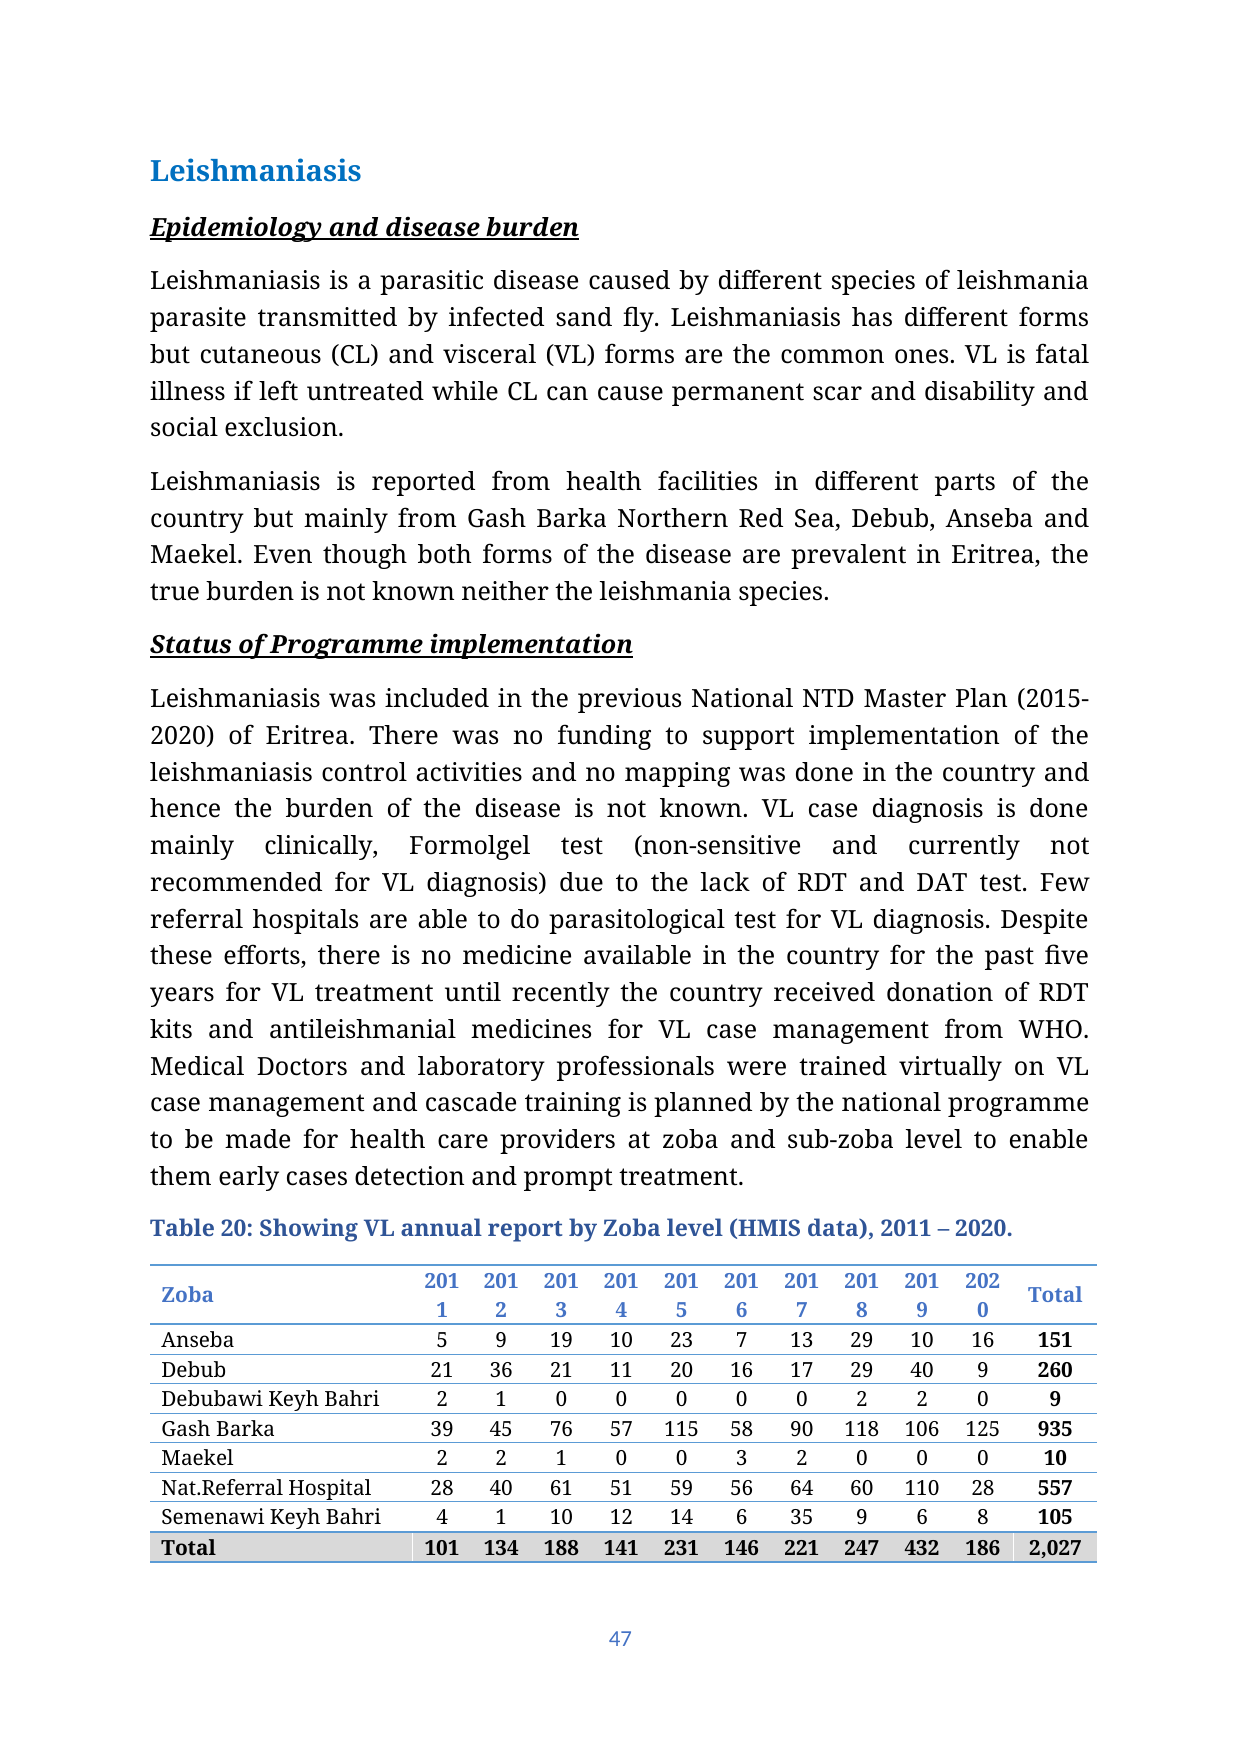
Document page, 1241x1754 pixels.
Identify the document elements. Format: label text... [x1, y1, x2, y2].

table_cell Nat.Referral Hospital [150, 1473, 412, 1501]
table_cell 151 [1014, 1325, 1097, 1354]
table_cell 10 [892, 1325, 952, 1354]
table_cell 110 [892, 1473, 952, 1501]
table_cell 186 [952, 1533, 1013, 1561]
table_cell 231 [651, 1533, 711, 1561]
table_cell 21 [413, 1355, 471, 1383]
table_cell 221 [771, 1533, 832, 1561]
table_cell 9 [952, 1355, 1013, 1383]
table_cell 5 [413, 1325, 471, 1354]
table_cell 11 [591, 1355, 651, 1383]
table_cell 101 [413, 1533, 471, 1561]
table_cell 51 [591, 1473, 651, 1501]
table_cell 247 [832, 1533, 892, 1561]
table_cell 2,027 [1014, 1533, 1097, 1561]
table_cell 29 [832, 1325, 892, 1354]
table_header 2018 [832, 1266, 892, 1323]
text Status of Programme implementation [150, 627, 1090, 661]
table_cell Debub [150, 1355, 412, 1383]
table_cell 7 [711, 1325, 771, 1354]
table_cell 0 [892, 1443, 952, 1472]
table_cell 1 [471, 1502, 531, 1531]
table_cell 115 [651, 1414, 711, 1442]
table_cell 16 [711, 1355, 771, 1383]
table_cell 14 [651, 1502, 711, 1531]
table_cell 23 [651, 1325, 711, 1354]
table_cell Gash Barka [150, 1414, 412, 1442]
table_cell 58 [711, 1414, 771, 1442]
table_cell 134 [471, 1533, 531, 1561]
list Table 20: Showing VL annual report by Zoba level (HMIS data), 2011 – 2020. [150, 1212, 1090, 1243]
table_cell Semenawi Keyh Bahri [150, 1502, 412, 1531]
table_cell 6 [892, 1502, 952, 1531]
table_cell 0 [832, 1443, 892, 1472]
table_cell 8 [952, 1502, 1013, 1531]
table_header 2020 [952, 1266, 1013, 1323]
table_cell 28 [413, 1473, 471, 1501]
table_cell Maekel [150, 1443, 412, 1472]
text Epidemiology and disease burden [150, 209, 1090, 243]
table_cell 0 [651, 1384, 711, 1413]
table_header Total [1014, 1266, 1097, 1323]
table_cell 36 [471, 1355, 531, 1383]
table_cell 29 [832, 1355, 892, 1383]
table_cell 557 [1014, 1473, 1097, 1501]
table_cell 59 [651, 1473, 711, 1501]
table_header 2017 [771, 1266, 832, 1323]
table_cell 9 [471, 1325, 531, 1354]
table_cell 0 [711, 1384, 771, 1413]
table_cell 3 [711, 1443, 771, 1472]
table_cell 76 [531, 1414, 591, 1442]
table_cell 0 [651, 1443, 711, 1472]
table_cell 10 [1014, 1443, 1097, 1472]
table_cell 118 [832, 1414, 892, 1442]
table_cell 40 [892, 1355, 952, 1383]
table_cell 13 [771, 1325, 832, 1354]
text Leishmaniasis [150, 150, 1090, 190]
table_cell 141 [591, 1533, 651, 1561]
table_cell Anseba [150, 1325, 412, 1354]
table_cell 0 [952, 1443, 1013, 1472]
table_cell 60 [832, 1473, 892, 1501]
table_header Zoba [150, 1266, 412, 1323]
table_cell 260 [1014, 1355, 1097, 1383]
table_cell 1 [471, 1384, 531, 1413]
text Leishmaniasis was included in the previous National NTD Master Plan (2015-2020) of Eritrea. There was no funding to support implementation of the leishmaniasis control activities and no mapping was done in the country and hence the burden of the disease is not known. VL case diagnosis is done mainly clinically, Formolgel test (non-sensitive and currently not recommended for VL diagnosis) due to the lack of RDT and DAT test. Few referral hospitals are able to do parasitological test for VL diagnosis. Despite these efforts, there is no medicine available in the country for the past five years for VL treatment until recently the country received donation of RDT kits and antileishmanial medicines for VL case management from WHO. Medical Doctors and laboratory professionals were trained virtually on VL case management and cascade training is planned by the national programme to be made for health care providers at zoba and sub-zoba level to enable them early cases detection and prompt treatment. [150, 681, 1090, 1193]
table_cell Total [150, 1533, 412, 1561]
table_cell 2 [413, 1384, 471, 1413]
table_cell 10 [591, 1325, 651, 1354]
table_header 2015 [651, 1266, 711, 1323]
table_cell 2 [771, 1443, 832, 1472]
table_cell 16 [952, 1325, 1013, 1354]
table_cell 9 [1014, 1384, 1097, 1413]
table_cell 0 [771, 1384, 832, 1413]
table_cell Debubawi Keyh Bahri [150, 1384, 412, 1413]
table_cell 432 [892, 1533, 952, 1561]
table_cell 2 [832, 1384, 892, 1413]
table_cell 2 [413, 1443, 471, 1472]
table_header 2014 [591, 1266, 651, 1323]
table_cell 0 [952, 1384, 1013, 1413]
table_cell 61 [531, 1473, 591, 1501]
table_cell 935 [1014, 1414, 1097, 1442]
table_header 2012 [471, 1266, 531, 1323]
table_cell 2 [892, 1384, 952, 1413]
table_cell 0 [531, 1384, 591, 1413]
table_cell 105 [1014, 1502, 1097, 1531]
table_cell 39 [413, 1414, 471, 1442]
table_cell 57 [591, 1414, 651, 1442]
text Leishmaniasis is reported from health facilities in different parts of the country but mainly from Gash Barka Northern Red Sea, Debub, Anseba and Maekel. Even though both forms of the disease are prevalent in Eritrea, the true burden is not known neither the leishmania species. [150, 463, 1090, 608]
table_header 2013 [531, 1266, 591, 1323]
table_cell 188 [531, 1533, 591, 1561]
table_cell 17 [771, 1355, 832, 1383]
table_cell 35 [771, 1502, 832, 1531]
table_cell 40 [471, 1473, 531, 1501]
table_cell 6 [711, 1502, 771, 1531]
table_cell 146 [711, 1533, 771, 1561]
table_cell 28 [952, 1473, 1013, 1501]
table_cell 0 [591, 1384, 651, 1413]
table_cell 64 [771, 1473, 832, 1501]
table_header 2019 [892, 1266, 952, 1323]
table_cell 56 [711, 1473, 771, 1501]
table_cell 12 [591, 1502, 651, 1531]
table_cell 2 [471, 1443, 531, 1472]
table_header 2011 [413, 1266, 471, 1323]
table_cell 106 [892, 1414, 952, 1442]
table_cell 125 [952, 1414, 1013, 1442]
table_cell 45 [471, 1414, 531, 1442]
table_cell 20 [651, 1355, 711, 1383]
table_cell 21 [531, 1355, 591, 1383]
text Leishmaniasis is a parasitic disease caused by different species of leishmania parasite transmitted by infected sand fly. Leishmaniasis has different forms but cutaneous (CL) and visceral (VL) forms are the common ones. VL is fatal illness if left untreated while CL can cause permanent scar and disability and social exclusion. [150, 263, 1090, 444]
table_cell 9 [832, 1502, 892, 1531]
table_cell 10 [531, 1502, 591, 1531]
table_cell 90 [771, 1414, 832, 1442]
table_cell 1 [531, 1443, 591, 1472]
table_cell 4 [413, 1502, 471, 1531]
table_cell 0 [591, 1443, 651, 1472]
table_cell 19 [531, 1325, 591, 1354]
table_header 2016 [711, 1266, 771, 1323]
